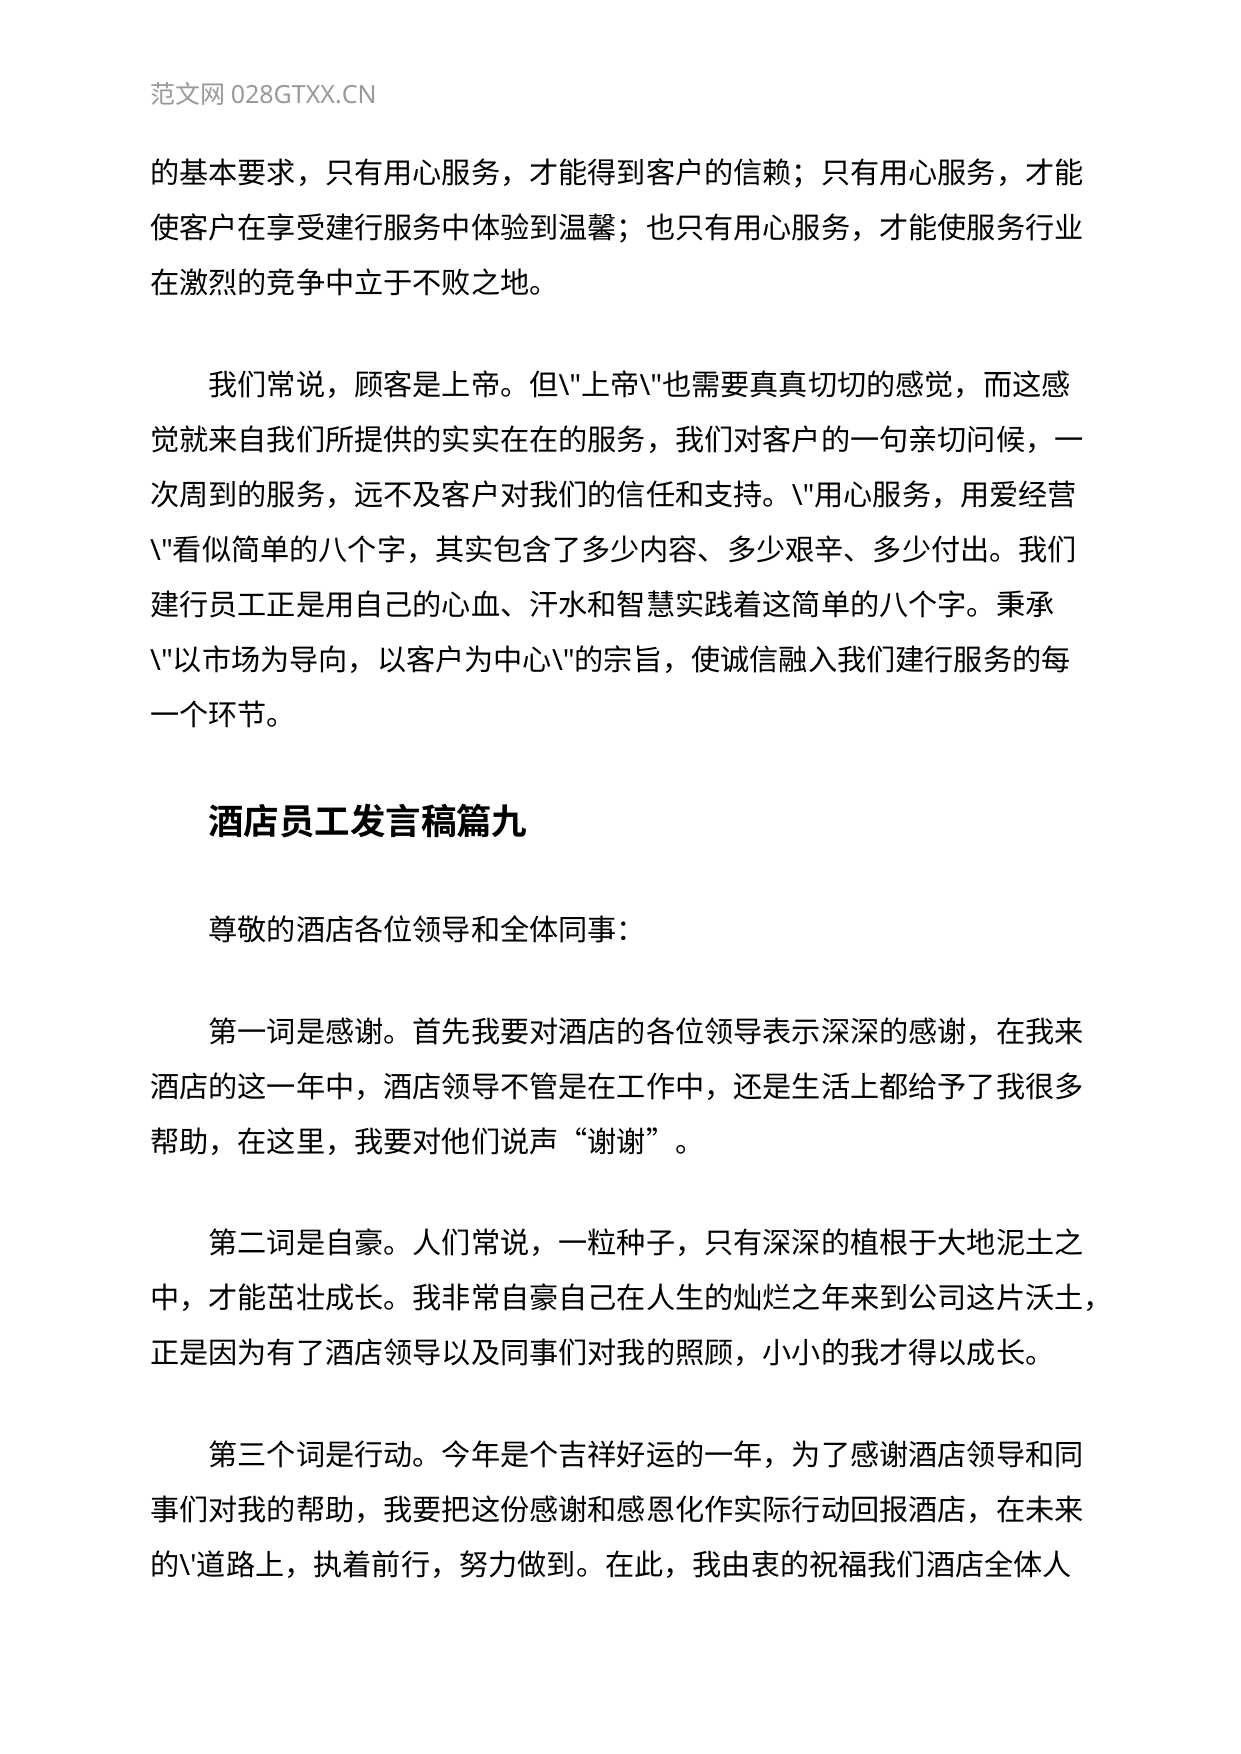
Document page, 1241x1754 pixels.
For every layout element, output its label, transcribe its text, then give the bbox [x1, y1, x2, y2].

text 第一词是感谢。首先我要对酒店的各位领导表示深深的感谢，在我来酒店的这一年中，酒店领导不管是在工作中，还是生活上都给予了我很多帮助，在这里，我要对他们说声“谢谢”。 [150, 1008, 1090, 1160]
text 第二词是自豪。人们常说，一粒种子，只有深深的植根于大地泥土之中，才能茁壮成长。我非常自豪自己在人生的灿烂之年来到公司这片沃土，正是因为有了酒店领导以及同事们对我的照顾，小小的我才得以成长。 [150, 1220, 1090, 1372]
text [150, 150, 1090, 302]
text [150, 1431, 1090, 1584]
text 酒店员工发言稿篇九 [150, 793, 1090, 844]
text 尊敬的酒店各位领导和全体同事： [150, 907, 1090, 949]
text 我们常说，顾客是上帝。但\"上帝\"也需要真真切切的感觉，而这感觉就来自我们所提供的实实在在的服务，我们对客户的一句亲切问候，一次周到的服务，远不及客户对我们的信任和支持。\"用心服务，用爱经营\"看似简单的八个字，其实包含了多少内容、多少艰辛、多少付出。我们建行员工正是用自己的心血、汗水和智慧实践着这简单的八个字。秉承\"以市场为导向，以客户为中心\"的宗旨，使诚信融入我们建行服务的每一个环节。 [150, 362, 1090, 734]
